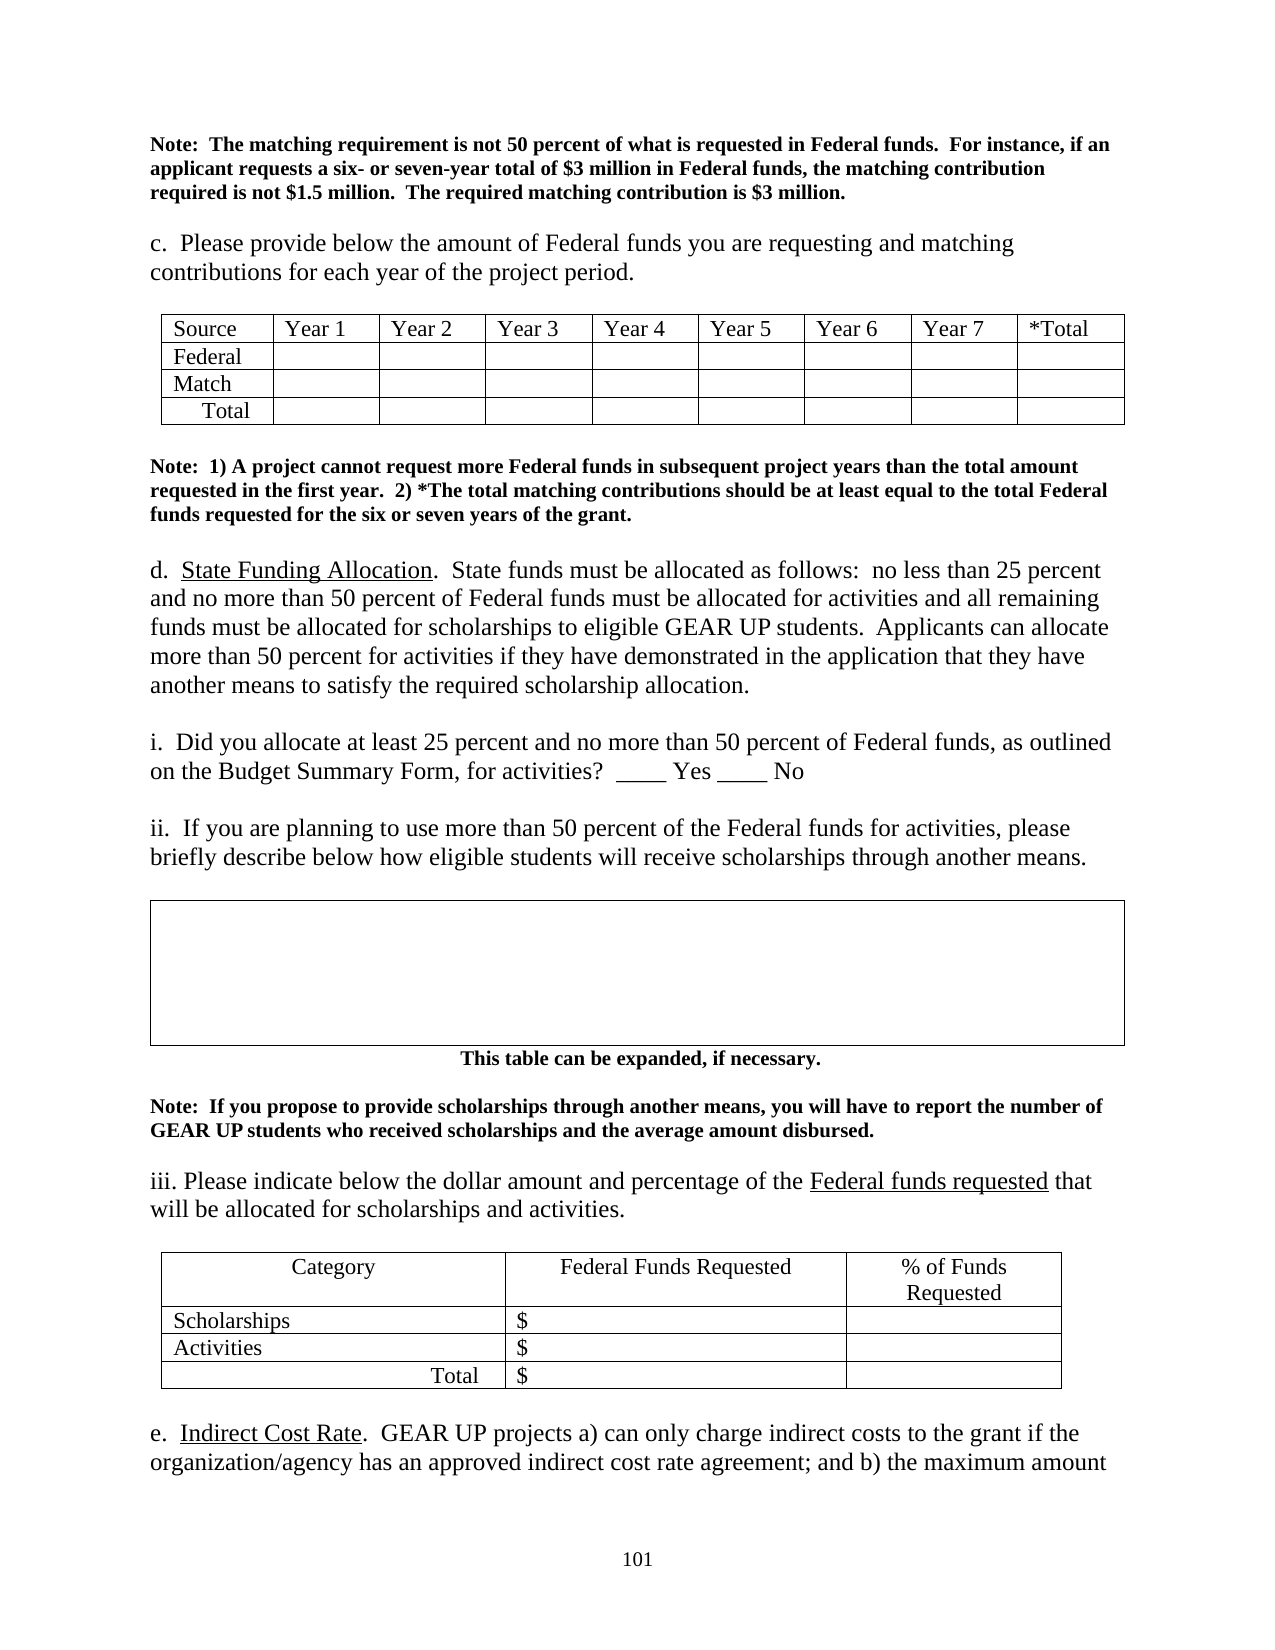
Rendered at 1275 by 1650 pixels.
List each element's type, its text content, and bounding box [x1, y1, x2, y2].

text Note: The matching requirement is not 50 percent of what is requested in Federal funds. For instance, if an applicant requests a six- or seven-year total of $3 million in Federal funds, the matching contribution required is not $1.5 million. The required matching contribution is $3 million. [150, 132, 1125, 204]
table_header % of Funds Requested [847, 1253, 1061, 1306]
text d. State Funding Allocation. State funds must be allocated as follows: no less than 25 percent and no more than 50 percent of Federal funds must be allocated for activities and all remaining funds must be allocated for scholarships to eligible GEAR UP students. Applicants can allocate more than 50 percent for activities if they have demonstrated in the application that they have another means to satisfy the required scholarship allocation. [150, 555, 1125, 698]
table_header Year 1 [274, 315, 379, 342]
table_cell [274, 398, 379, 424]
table_cell [699, 370, 804, 397]
table_cell [1018, 343, 1124, 369]
table_cell $ [506, 1362, 846, 1388]
table_cell Activities [162, 1334, 505, 1361]
table_cell [847, 1334, 1061, 1361]
table_cell [593, 398, 698, 424]
table_cell Match [162, 370, 273, 397]
table_cell [805, 398, 911, 424]
table_cell [847, 1307, 1061, 1333]
table_cell [699, 398, 804, 424]
text Note: 1) A project cannot request more Federal funds in subsequent project years than the total amount requested in the first year. 2) *The total matching contributions should be at least equal to the total Federal funds requested for the six or seven years of the grant. [150, 454, 1125, 526]
table_cell $ [506, 1307, 846, 1333]
table_header Year 3 [486, 315, 592, 342]
table_cell [593, 343, 698, 369]
text iii. Please indicate below the dollar amount and percentage of the Federal funds requested that will be allocated for scholarships and activities. [150, 1166, 1125, 1223]
table_cell [274, 370, 379, 397]
table_cell [912, 398, 1017, 424]
table_cell Total [162, 1362, 505, 1388]
table_cell [380, 398, 485, 424]
text i. Did you allocate at least 25 percent and no more than 50 percent of Federal funds, as outlined on the Budget Summary Form, for activities? ____ Yes ____ No [150, 727, 1125, 785]
table_header Year 7 [912, 315, 1017, 342]
text This table can be expanded, if necessary. [150, 1046, 1125, 1069]
table_header [151, 901, 1124, 1044]
text c. Please provide below the amount of Federal funds you are requesting and matching contributions for each year of the project period. [150, 228, 1125, 286]
table_cell Federal [162, 343, 273, 369]
table_cell [847, 1362, 1061, 1388]
table_cell [274, 343, 379, 369]
table_cell [1018, 370, 1124, 397]
table_header *Total [1018, 315, 1124, 342]
table_header Year 5 [699, 315, 804, 342]
table_cell [486, 398, 592, 424]
table_cell [912, 343, 1017, 369]
table_header Year 2 [380, 315, 485, 342]
table_header Source [162, 315, 273, 342]
table_cell [486, 370, 592, 397]
table_cell [1018, 398, 1124, 424]
table_header Year 4 [593, 315, 698, 342]
table_cell $ [506, 1334, 846, 1361]
table_cell Scholarships [162, 1307, 505, 1333]
table_cell [805, 343, 911, 369]
table_cell [486, 343, 592, 369]
table_cell [593, 370, 698, 397]
table_cell Total [162, 398, 273, 424]
table_cell [805, 370, 911, 397]
table_cell [699, 343, 804, 369]
table_header Federal Funds Requested [506, 1253, 846, 1306]
table_header Category [162, 1253, 505, 1306]
text ii. If you are planning to use more than 50 percent of the Federal funds for activities, please briefly describe below how eligible students will receive scholarships through another means. [150, 813, 1125, 871]
text Note: If you propose to provide scholarships through another means, you will have to report the number of GEAR UP students who received scholarships and the average amount disbursed. [150, 1094, 1125, 1142]
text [150, 1418, 1125, 1475]
table_header Year 6 [805, 315, 911, 342]
table_cell [912, 370, 1017, 397]
table_cell [380, 343, 485, 369]
table_cell [380, 370, 485, 397]
